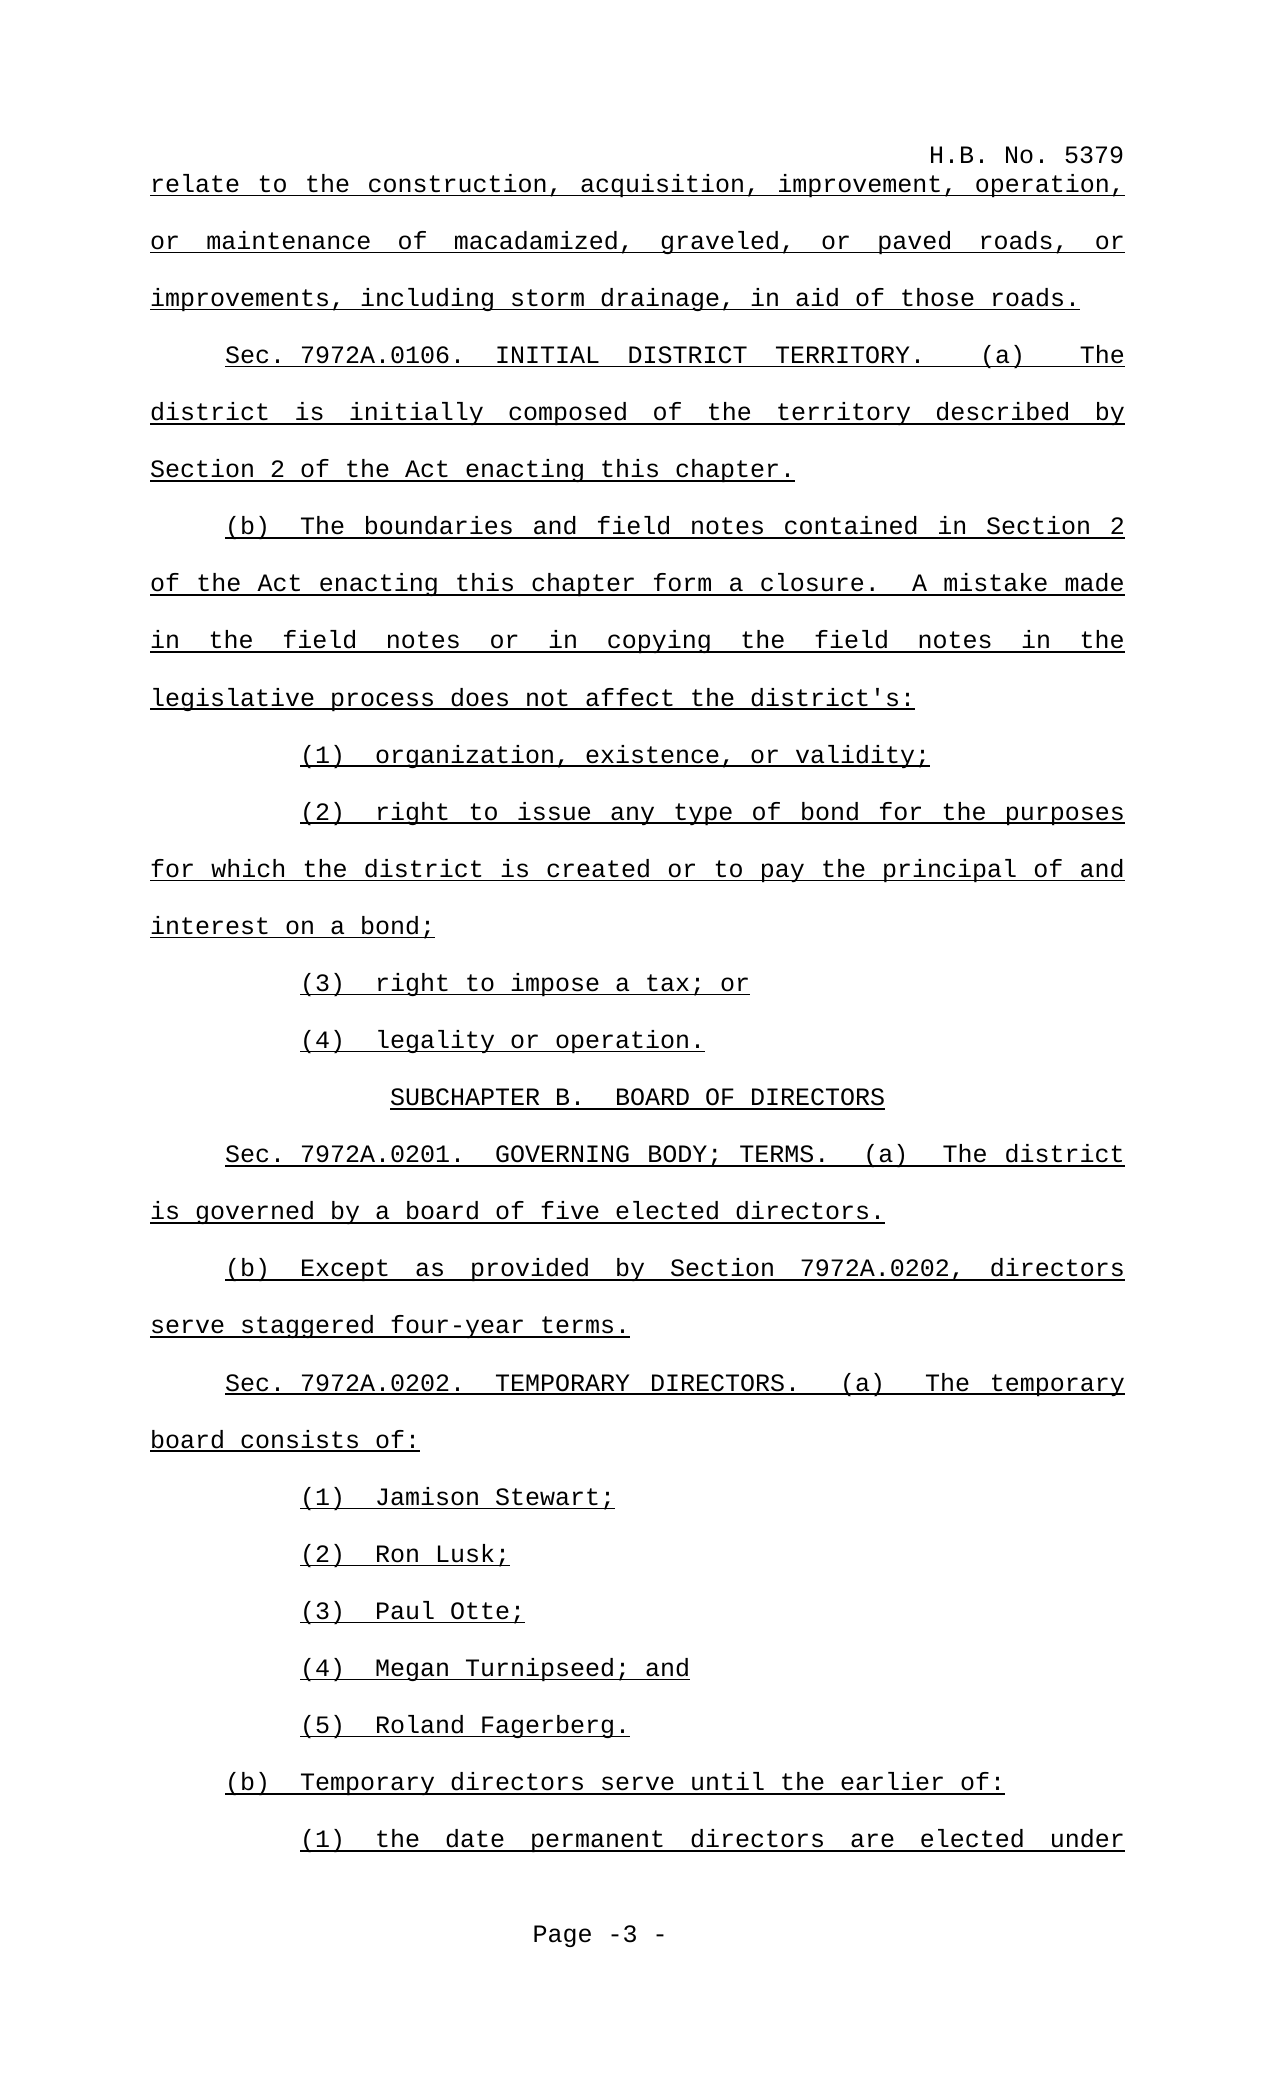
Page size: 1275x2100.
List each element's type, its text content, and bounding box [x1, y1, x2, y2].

text (2) Ron Lusk; [150, 1541, 1125, 1570]
text (b) Temporary directors serve until the earlier of: [150, 1769, 1125, 1798]
text (3) right to impose a tax; or [150, 970, 1125, 999]
text (b) The boundaries and field notes contained in Section 2 of the Act enacting this chapter form a closure. A mistake made in the field notes or in copying the field notes in the legislative process does not affect the district's: [150, 514, 1125, 594]
text (b) The boundaries and field notes contained in Section 2 of the Act enacting this chapter form a closure. A mistake made in the field notes or in copying the field notes in the legislative process does not affect the district's: [150, 596, 1125, 651]
text (2) right to issue any type of bond for the purposes for which the district is created or to pay the principal of and interest on a bond; [150, 881, 1125, 942]
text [150, 1827, 1125, 1855]
text (2) right to issue any type of bond for the purposes for which the district is created or to pay the principal of and interest on a bond; [150, 799, 1125, 880]
text SUBCHAPTER B. BOARD OF DIRECTORS [150, 1084, 1125, 1113]
text (1) organization, existence, or validity; [150, 742, 1125, 771]
text Sec. 7972A.0202. TEMPORARY DIRECTORS. (a) The temporary board consists of: [150, 1370, 1125, 1456]
text (3) Paul Otte; [150, 1598, 1125, 1627]
text Sec. 7972A.0106. INITIAL DISTRICT TERRITORY. (a) The district is initially composed of the territory described by Section 2 of the Act enacting this chapter. [150, 342, 1125, 423]
text (4) Megan Turnipseed; and [150, 1655, 1125, 1684]
text (1) Jamison Stewart; [150, 1484, 1125, 1513]
text Sec. 7972A.0106. INITIAL DISTRICT TERRITORY. (a) The district is initially composed of the territory described by Section 2 of the Act enacting this chapter. [150, 425, 1125, 485]
text Sec. 7972A.0201. GOVERNING BODY; TERMS. (a) The district is governed by a board of five elected directors. [150, 1142, 1125, 1227]
text (b) The boundaries and field notes contained in Section 2 of the Act enacting this chapter form a closure. A mistake made in the field notes or in copying the field notes in the legislative process does not affect the district's: [150, 653, 1125, 713]
text (4) legality or operation. [150, 1027, 1125, 1056]
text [150, 171, 1125, 195]
text (b) Except as provided by Section 7972A.0202, directors serve staggered four-year terms. [150, 1256, 1125, 1341]
text (5) Roland Fagerberg. [150, 1712, 1125, 1741]
